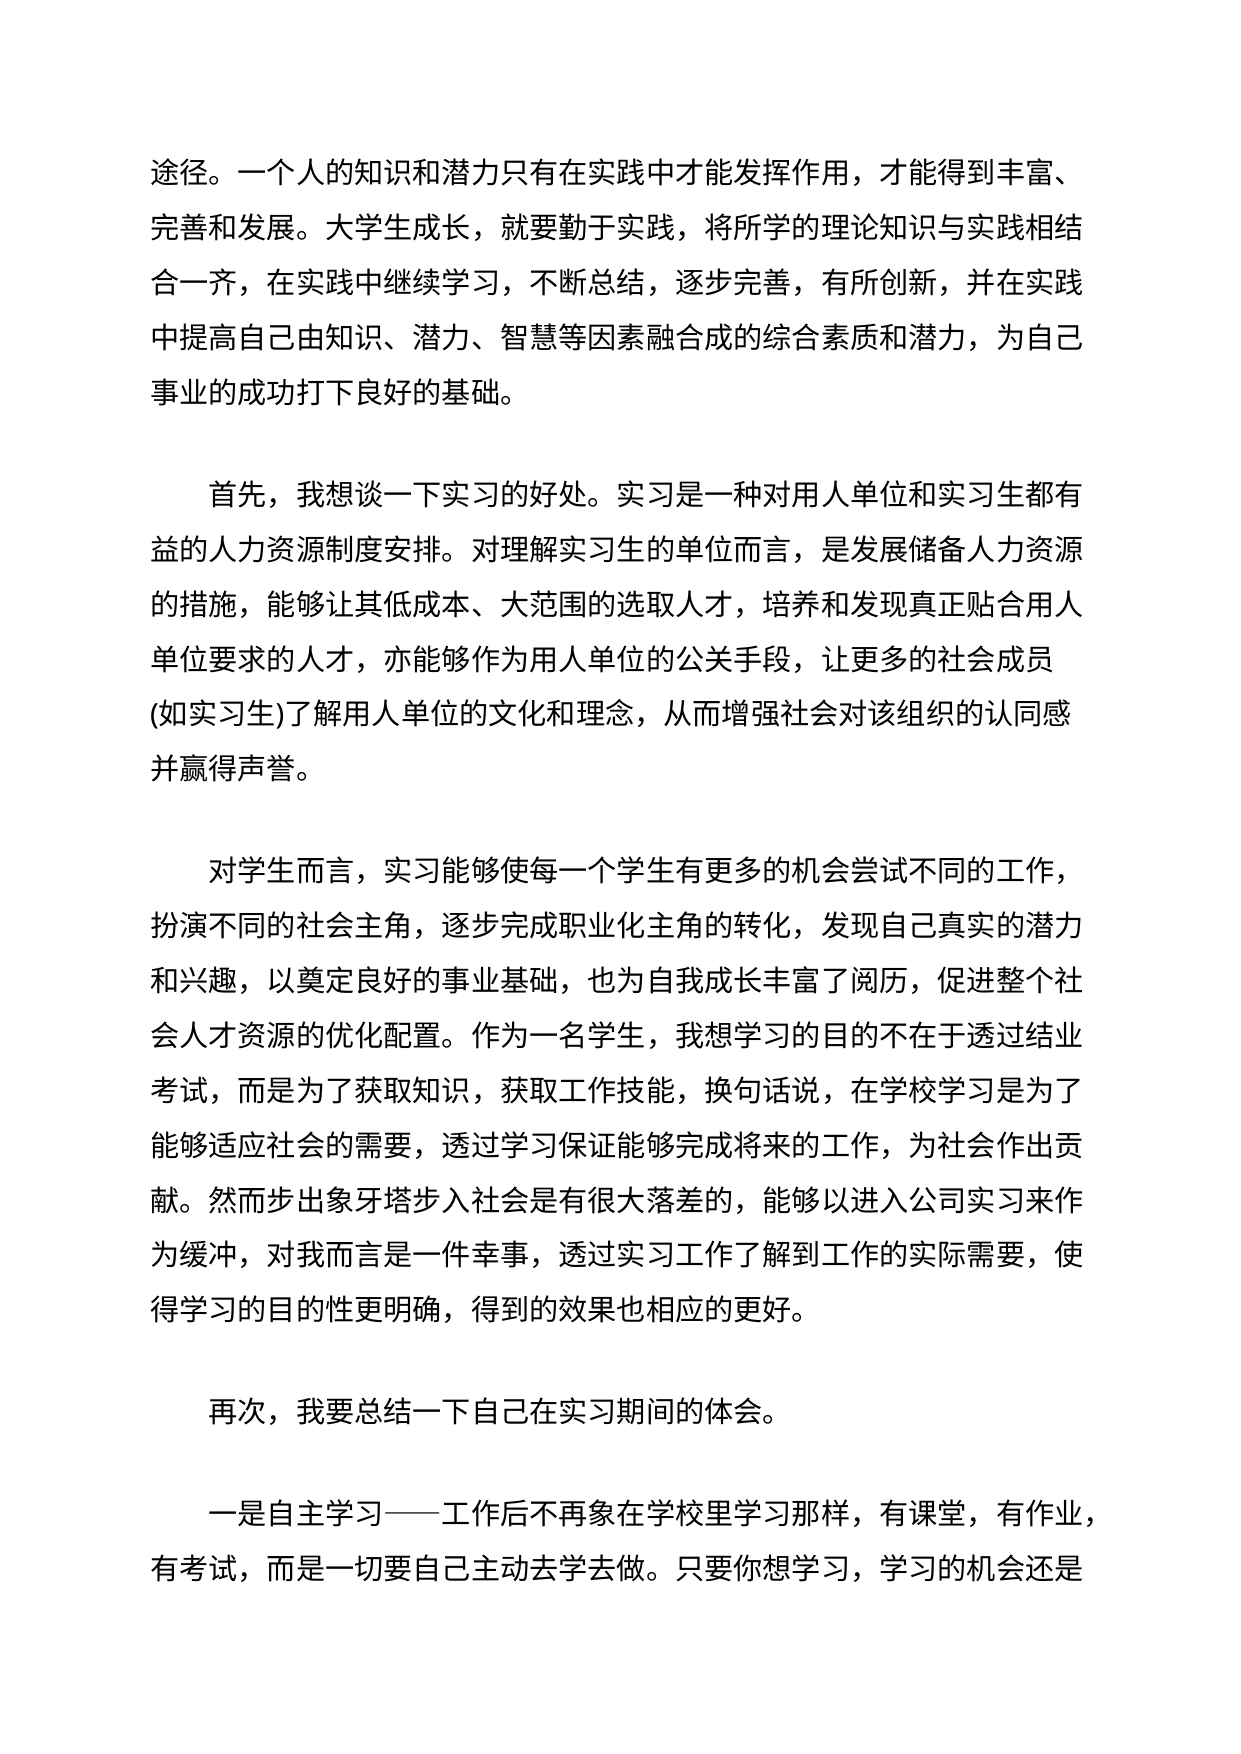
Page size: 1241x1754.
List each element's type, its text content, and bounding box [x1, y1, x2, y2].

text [150, 1490, 1090, 1588]
text 对学生而言，实习能够使每一个学生有更多的机会尝试不同的工作，扮演不同的社会主角，逐步完成职业化主角的转化，发现自己真实的潜力和兴趣，以奠定良好的事业基础，也为自我成长丰富了阅历，促进整个社会人才资源的优化配置。作为一名学生，我想学习的目的不在于透过结业考试，而是为了获取知识，获取工作技能，换句话说，在学校学习是为了能够适应社会的需要，透过学习保证能够完成将来的工作，为社会作出贡献。然而步出象牙塔步入社会是有很大落差的，能够以进入公司实习来作为缓冲，对我而言是一件幸事，透过实习工作了解到工作的实际需要，使得学习的目的性更明确，得到的效果也相应的更好。 [150, 848, 1090, 1329]
text 再次，我要总结一下自己在实习期间的体会。 [150, 1389, 1090, 1431]
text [150, 150, 1090, 412]
text 首先，我想谈一下实习的好处。实习是一种对用人单位和实习生都有益的人力资源制度安排。对理解实习生的单位而言，是发展储备人力资源的措施，能够让其低成本、大范围的选取人才，培养和发现真正贴合用人单位要求的人才，亦能够作为用人单位的公关手段，让更多的社会成员(如实习生)了解用人单位的文化和理念，从而增强社会对该组织的认同感并赢得声誉。 [150, 471, 1090, 788]
